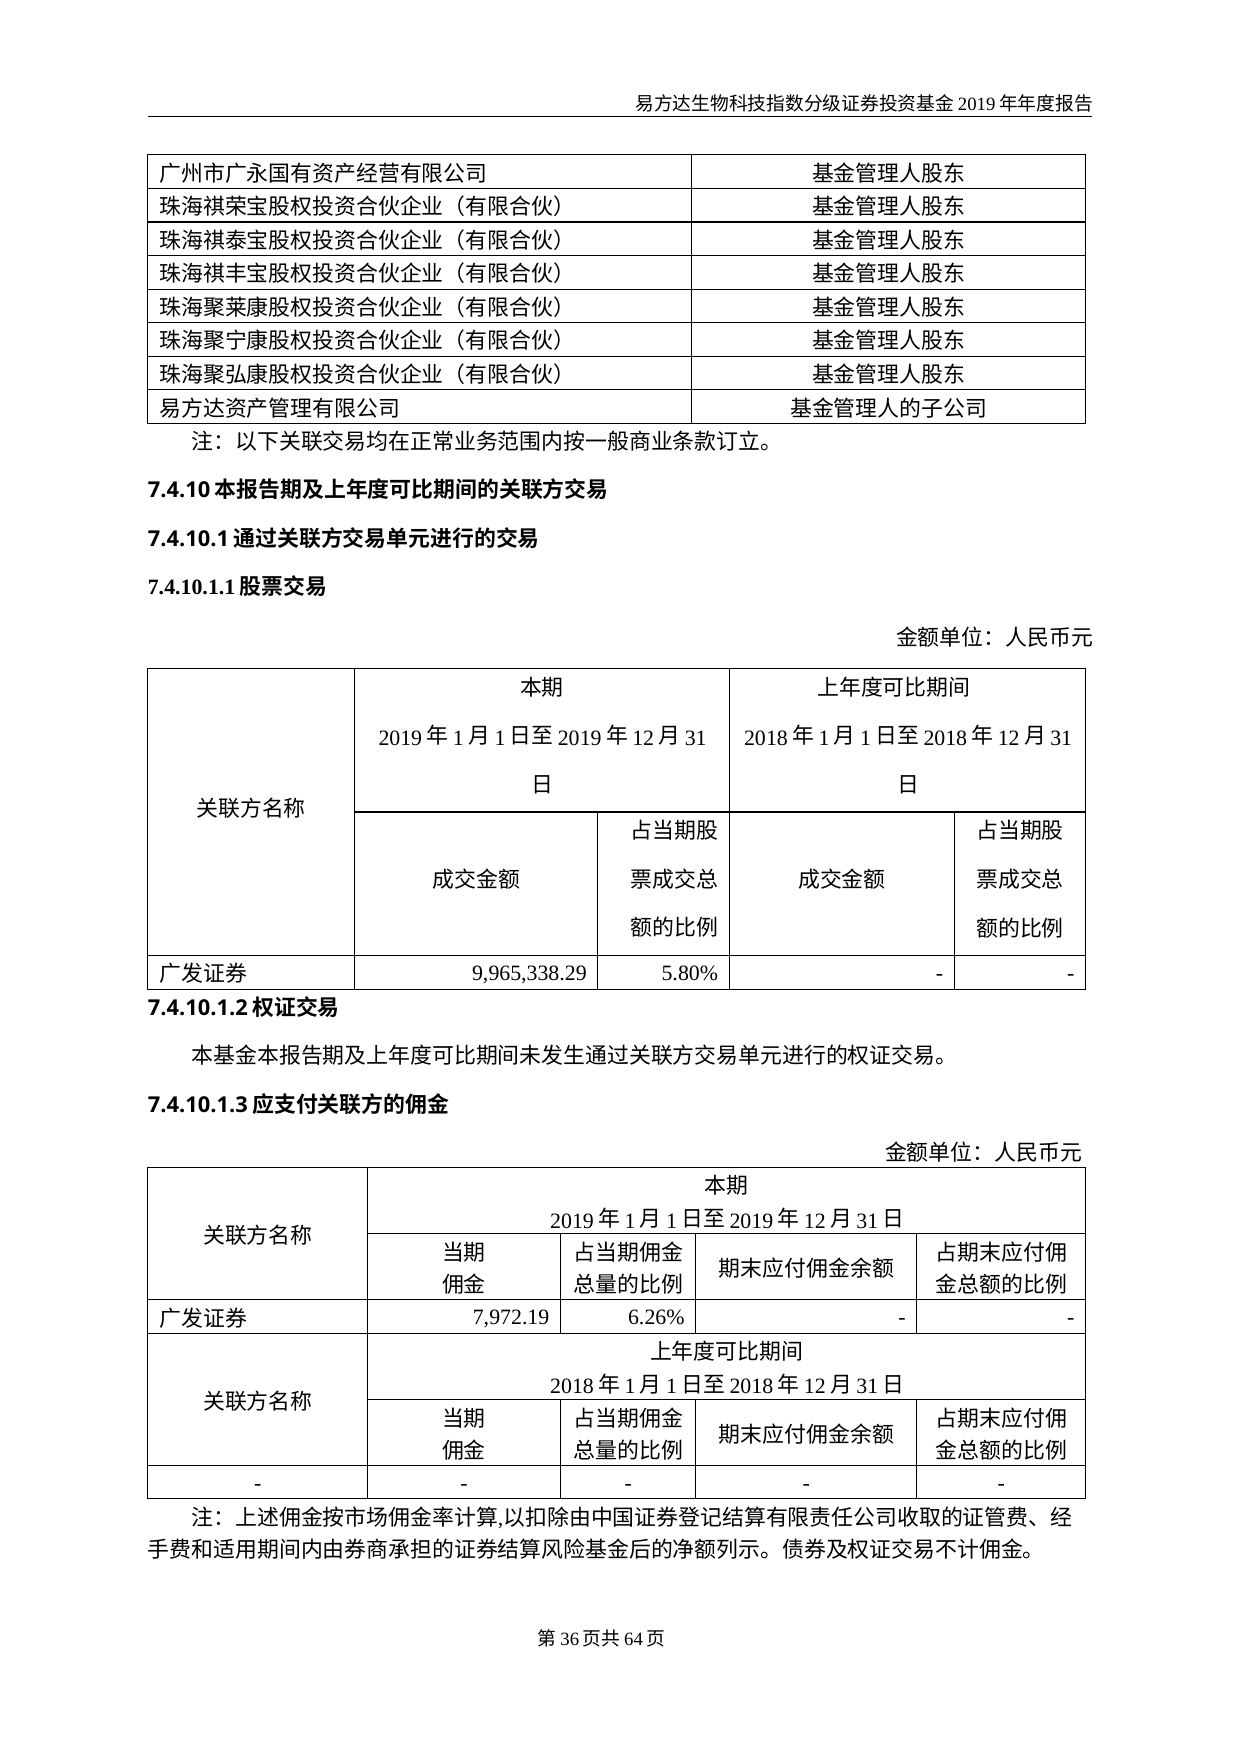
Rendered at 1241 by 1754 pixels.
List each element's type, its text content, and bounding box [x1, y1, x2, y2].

table_cell - [696, 1300, 916, 1333]
text 7.4.10.1.3应支付关联方的佣金 [148, 1086, 1092, 1119]
table_cell 广州市广永国有资产经营有限公司 [148, 155, 691, 188]
table_cell 基金管理人股东 [692, 357, 1085, 389]
table_cell 占当期佣金总量的比例 [561, 1400, 695, 1465]
text 7.4.10.1.1股票交易 [148, 569, 1092, 601]
text 本基金本报告期及上年度可比期间未发生通过关联方交易单元进行的权证交易。 [148, 1038, 1092, 1070]
table_cell 占期末应付佣金总额的比例 [917, 1400, 1085, 1465]
text 7.4.10.1通过关联方交易单元进行的交易 [148, 520, 1092, 553]
table_header 关联方名称 [148, 669, 354, 955]
table_cell 珠海聚宁康股权投资合伙企业（有限合伙） [148, 323, 691, 356]
table_cell 珠海祺丰宝股权投资合伙企业（有限合伙） [148, 256, 691, 288]
table_cell 成交金额 [730, 813, 954, 955]
table_header 上年度可比期间 2018年1月1日至2018年12月31日 [730, 669, 1085, 811]
text 7.4.10.1.2权证交易 [148, 989, 1092, 1022]
table_cell 上年度可比期间 2018年1月1日至2018年12月31日 [368, 1334, 1085, 1399]
table_cell 基金管理人股东 [692, 189, 1085, 221]
table_cell 基金管理人股东 [692, 323, 1085, 356]
table_cell 基金管理人股东 [692, 223, 1085, 255]
table_cell 当期 佣金 [368, 1234, 560, 1299]
table_cell 易方达资产管理有限公司 [148, 390, 691, 423]
text 金额单位：人民币元 [148, 1134, 1082, 1167]
table_cell 基金管理人股东 [692, 155, 1085, 188]
text 注：以下关联交易均在正常业务范围内按一般商业条款订立。 [148, 424, 1092, 456]
text 7.4.10本报告期及上年度可比期间的关联方交易 [148, 472, 1092, 504]
table_cell - [148, 1466, 367, 1498]
table_header 本期 2019年1月1日至2019年12月31日 [368, 1168, 1085, 1233]
table_cell 期末应付佣金余额 [696, 1400, 916, 1465]
table_cell - [917, 1466, 1085, 1498]
table_cell 关联方名称 [148, 1334, 367, 1465]
table_cell 广发证券 [148, 956, 354, 988]
table_cell - [730, 956, 954, 988]
table_cell 占期末应付佣金总额的比例 [917, 1234, 1085, 1299]
table_cell 当期 佣金 [368, 1400, 560, 1465]
table_cell - [696, 1466, 916, 1498]
table_cell 基金管理人的子公司 [692, 390, 1085, 423]
table_cell 占当期股票成交总额的比例 [955, 813, 1085, 955]
table_cell 6.26% [561, 1300, 695, 1333]
table_header 关联方名称 [148, 1168, 367, 1299]
text 金额单位：人民币元 [149, 620, 1092, 652]
table_cell 广发证券 [148, 1300, 367, 1333]
table_cell 9,965,338.29 [355, 956, 597, 988]
table_cell - [368, 1466, 560, 1498]
table_cell 珠海聚莱康股权投资合伙企业（有限合伙） [148, 290, 691, 322]
table_cell 5.80% [598, 956, 729, 988]
table_cell 7,972.19 [368, 1300, 560, 1333]
table_cell 占当期佣金总量的比例 [561, 1234, 695, 1299]
table_cell - [917, 1300, 1085, 1333]
table_cell 基金管理人股东 [692, 256, 1085, 288]
table_cell 占当期股票成交总额的比例 [598, 813, 729, 955]
table_cell 珠海聚弘康股权投资合伙企业（有限合伙） [148, 357, 691, 389]
table_cell 基金管理人股东 [692, 290, 1085, 322]
table_cell 珠海祺泰宝股权投资合伙企业（有限合伙） [148, 223, 691, 255]
table_cell 期末应付佣金余额 [696, 1234, 916, 1299]
text 注：上述佣金按市场佣金率计算,以扣除由中国证券登记结算有限责任公司收取的证管费、经手费和适用期间内由券商承担的证券结算风险基金后的净额列示。债券及权证交易不计佣金。 [148, 1499, 1092, 1564]
table_cell - [561, 1466, 695, 1498]
table_cell - [955, 956, 1085, 988]
table_cell 珠海祺荣宝股权投资合伙企业（有限合伙） [148, 189, 691, 221]
table_cell 成交金额 [355, 813, 597, 955]
table_header 本期 2019年1月1日至2019年12月31日 [355, 669, 729, 811]
